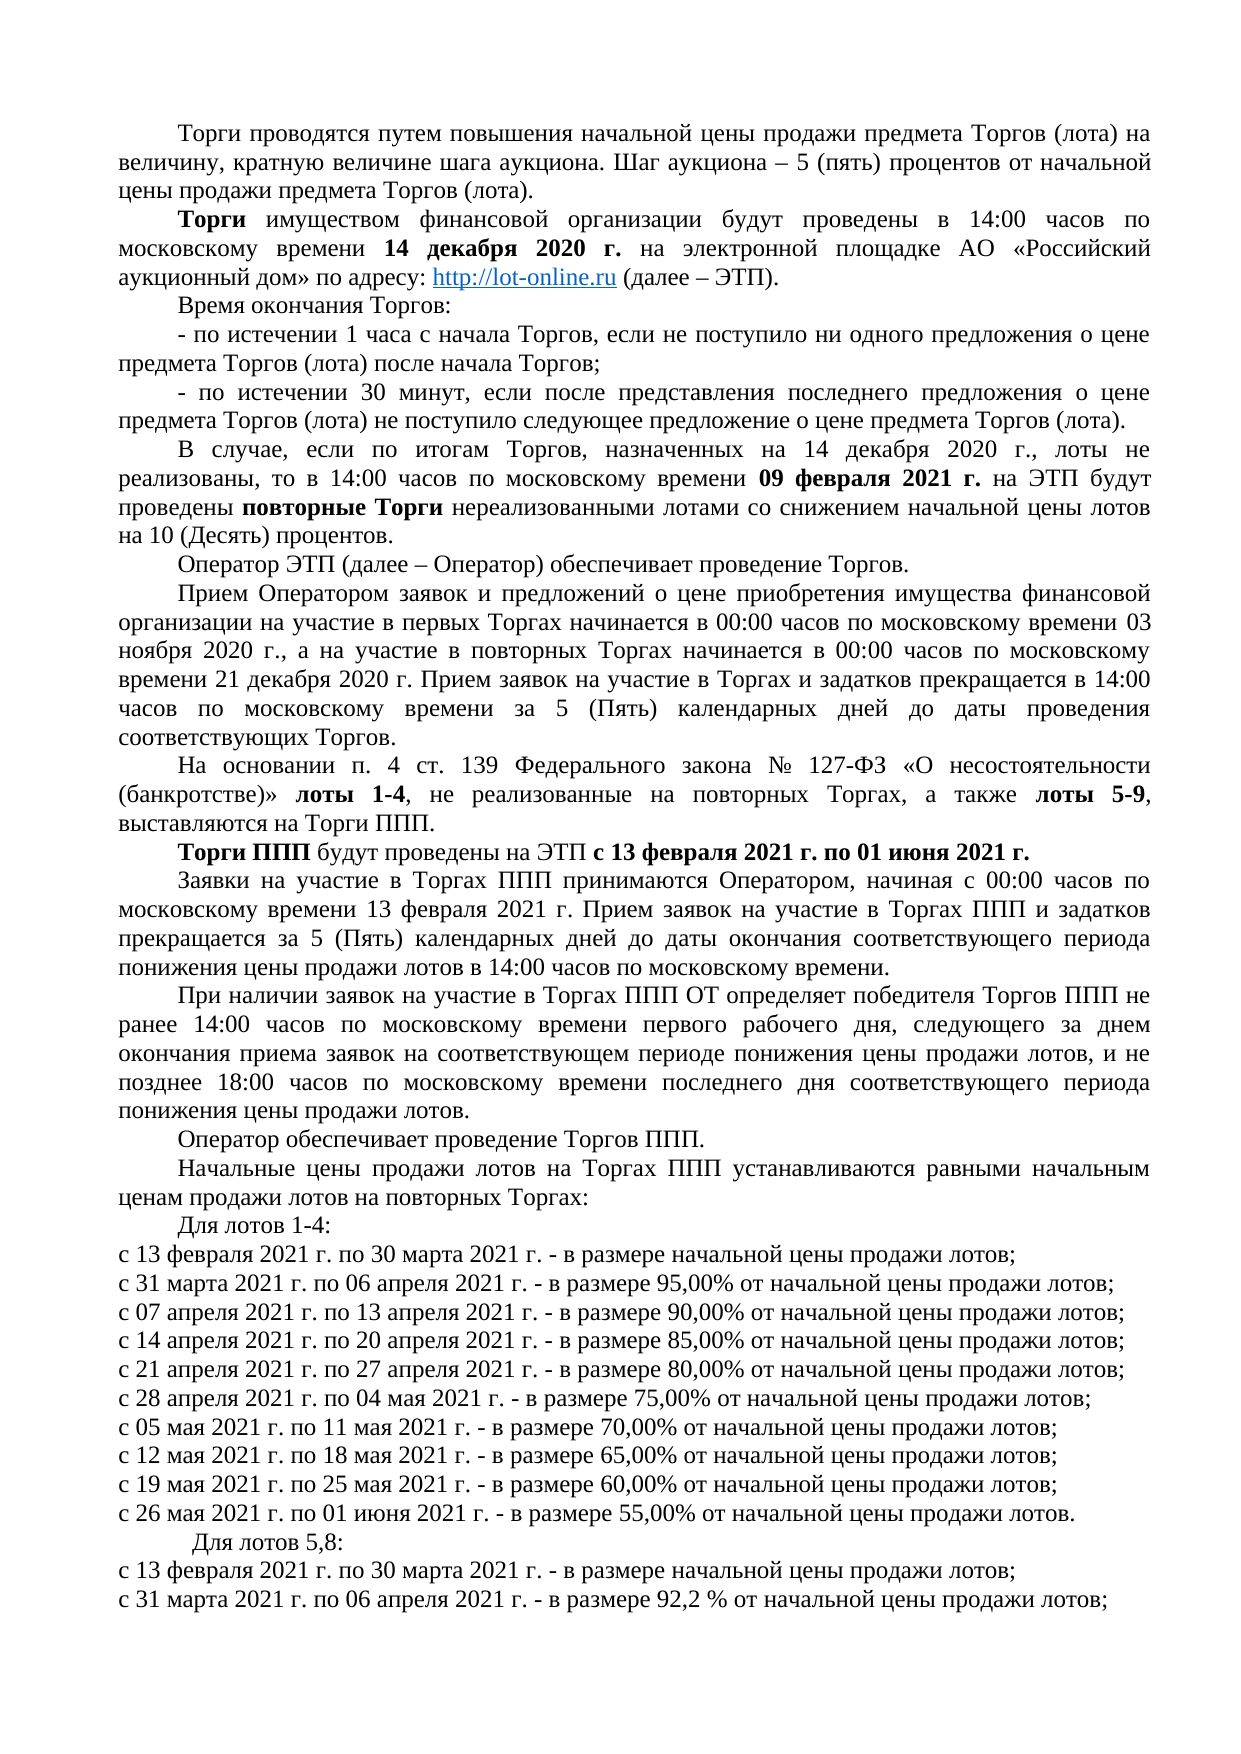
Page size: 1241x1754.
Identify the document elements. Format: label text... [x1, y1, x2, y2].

text Начальные цены продажи лотов на Торгах ППП устанавливаются равными начальным ценам продажи лотов на повторных Торгах: [118, 1153, 1151, 1211]
text Торги ППП будут проведены на ЭТП с 13 февраля 2021 г. по 01 июня 2021 г. [118, 837, 311, 866]
text с 14 апреля 2021 г. по 20 апреля 2021 г. - в размере 85,00% от начальной цены продажи лотов; [118, 1326, 1151, 1354]
text Торги ППП будут проведены на ЭТП с 13 февраля 2021 г. по 01 июня 2021 г. [593, 837, 1151, 866]
text Торги имуществом финансовой организации будут проведены в 14:00 часов по московскому времени 14 декабря 2020 г. на электронной площадке АО «Российский аукционный дом» по адресу: http://lot-online.ru (далее – ЭТП). [118, 204, 1151, 291]
text На основании п. 4 ст. 139 Федерального закона № 127-ФЗ «О несостоятельности (банкротстве)» лоты 1-4, не реализованные на повторных Торгах, а также лоты 5-9, выставляются на Торги ППП. [118, 751, 1151, 837]
text Торги проводятся путем повышения начальной цены продажи предмета Торгов (лота) на величину, кратную величине шага аукциона. Шаг аукциона – 5 (пять) процентов от начальной цены продажи предмета Торгов (лота). [118, 118, 1151, 204]
text Прием Оператором заявок и предложений о цене приобретения имущества финансовой организации на участие в первых Торгах начинается в 00:00 часов по московскому времени 03 ноября 2020 г., а на участие в повторных Торгах начинается в 00:00 часов по московскому времени 21 декабря 2020 г. Прием заявок на участие в Торгах и задатков прекращается в 14:00 часов по московскому времени за 5 (Пять) календарных дней до даты проведения соответствующих Торгов. [118, 578, 1151, 751]
text - по истечении 30 минут, если после представления последнего предложения о цене предмета Торгов (лота) не поступило следующее предложение о цене предмета Торгов (лота). [118, 377, 1151, 434]
text с 28 апреля 2021 г. по 04 мая 2021 г. - в размере 75,00% от начальной цены продажи лотов; [118, 1383, 1151, 1412]
text Заявки на участие в Торгах ППП принимаются Оператором, начиная с 00:00 часов по московскому времени 13 февраля 2021 г. Прием заявок на участие в Торгах ППП и задатков прекращается за 5 (Пять) календарных дней до даты окончания соответствующего периода понижения цены продажи лотов в 14:00 часов по московскому времени. [118, 866, 1151, 981]
text Для лотов 5,8: [118, 1527, 1151, 1556]
text с 12 мая 2021 г. по 18 мая 2021 г. - в размере 65,00% от начальной цены продажи лотов; [118, 1441, 1151, 1469]
text с 13 февраля 2021 г. по 30 марта 2021 г. - в размере начальной цены продажи лотов; [118, 1239, 1151, 1268]
text с 13 февраля 2021 г. по 30 марта 2021 г. - в размере начальной цены продажи лотов; [118, 1556, 1151, 1584]
text с 19 мая 2021 г. по 25 мая 2021 г. - в размере 60,00% от начальной цены продажи лотов; [118, 1469, 1151, 1498]
text Оператор ЭТП (далее – Оператор) обеспечивает проведение Торгов. [118, 549, 1151, 578]
text с 26 мая 2021 г. по 01 июня 2021 г. - в размере 55,00% от начальной цены продажи лотов. [118, 1498, 1151, 1527]
text с 31 марта 2021 г. по 06 апреля 2021 г. - в размере 92,2 % от начальной цены продажи лотов; [118, 1584, 1151, 1613]
text с 07 апреля 2021 г. по 13 апреля 2021 г. - в размере 90,00% от начальной цены продажи лотов; [118, 1297, 1151, 1326]
text Для лотов 1-4: [118, 1211, 1151, 1239]
text с 31 марта 2021 г. по 06 апреля 2021 г. - в размере 95,00% от начальной цены продажи лотов; [118, 1268, 1151, 1297]
text Время окончания Торгов: [118, 291, 1151, 319]
text с 21 апреля 2021 г. по 27 апреля 2021 г. - в размере 80,00% от начальной цены продажи лотов; [118, 1354, 1151, 1383]
text с 05 мая 2021 г. по 11 мая 2021 г. - в размере 70,00% от начальной цены продажи лотов; [118, 1412, 1151, 1441]
text В случае, если по итогам Торгов, назначенных на 14 декабря 2020 г., лоты не реализованы, то в 14:00 часов по московскому времени 09 февраля 2021 г. на ЭТП будут проведены повторные Торги нереализованными лотами со снижением начальной цены лотов на 10 (Десять) процентов. [118, 434, 1151, 549]
text Оператор обеспечивает проведение Торгов ППП. [118, 1124, 1151, 1153]
text - по истечении 1 часа с начала Торгов, если не поступило ни одного предложения о цене предмета Торгов (лота) после начала Торгов; [118, 319, 1151, 377]
text При наличии заявок на участие в Торгах ППП ОТ определяет победителя Торгов ППП не ранее 14:00 часов по московскому времени первого рабочего дня, следующего за днем окончания приема заявок на соответствующем периоде понижения цены продажи лотов, и не позднее 18:00 часов по московскому времени последнего дня соответствующего периода понижения цены продажи лотов. [118, 981, 1151, 1124]
